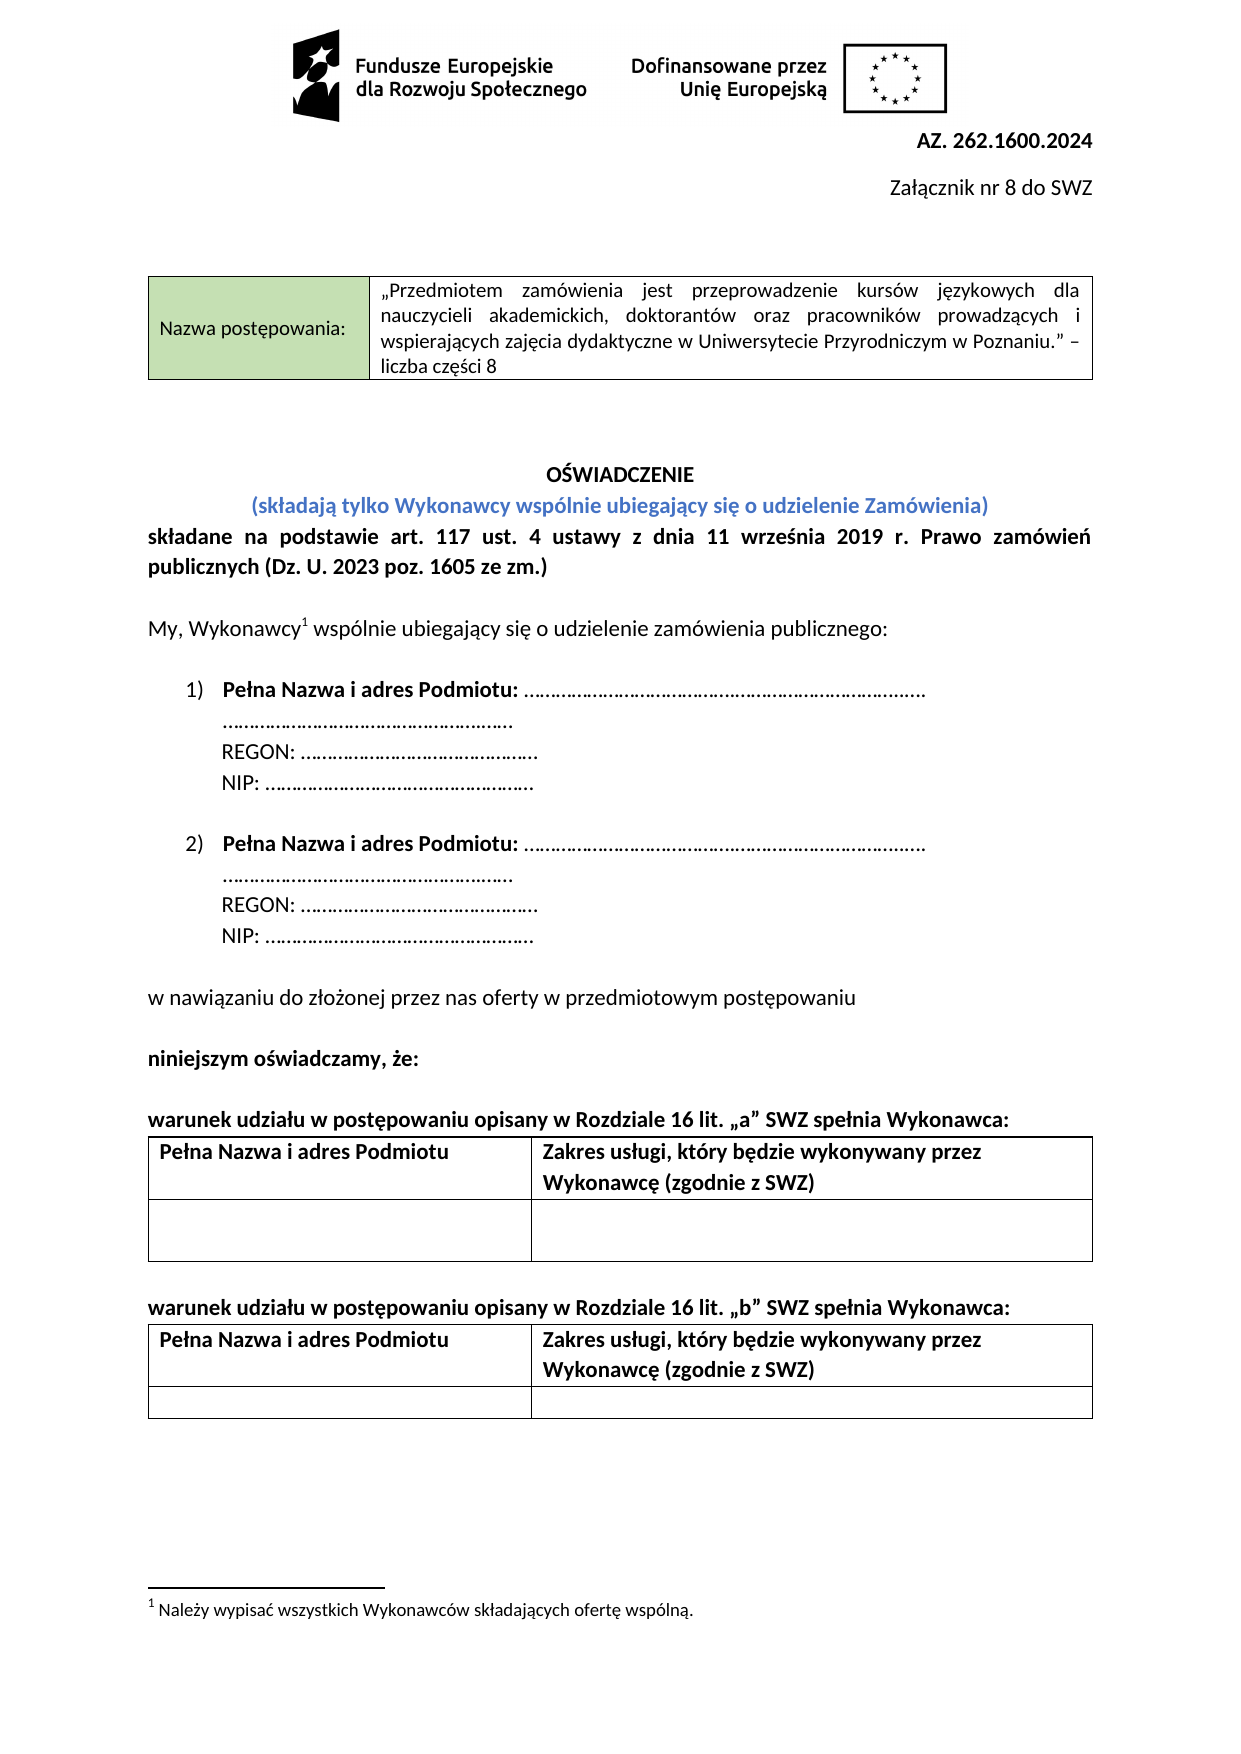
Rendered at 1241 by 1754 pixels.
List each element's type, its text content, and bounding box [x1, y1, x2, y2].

text warunek udziału w postępowaniu opisany w Rozdziale 16 lit. „a” SWZ spełnia Wykonawca: [148, 1106, 1093, 1134]
text NIP: …………………………………………… [221, 921, 1093, 949]
table_header Nazwa postępowania: [149, 277, 369, 379]
picture [271, 23, 970, 127]
table_cell [532, 1387, 1092, 1418]
table_header Zakres usługi, który będzie wykonywany przez Wykonawcę (zgodnie z SWZ) [532, 1325, 1092, 1386]
text REGON: ……………………………………… [221, 891, 1093, 918]
list Pełna Nazwa i adres Podmiotu: ………………………………….…………………………..….………………………………………….…… [185, 829, 1093, 888]
table_header Zakres usługi, który będzie wykonywany przez Wykonawcę (zgodnie z SWZ) [532, 1138, 1092, 1199]
text (składają tylko Wykonawcy wspólnie ubiegający się o udzielenie Zamówienia) [148, 491, 1093, 519]
text niniejszym oświadczamy, że: [148, 1044, 1093, 1072]
text My, Wykonawcy wspólnie ubiegający się o udzielenie zamówienia publicznego: [148, 614, 1093, 642]
table_cell [149, 1387, 531, 1418]
table_cell [532, 1200, 1092, 1261]
list Pełna Nazwa i adres Podmiotu: ………………………………….…………………………..….………………………………………….…… [185, 675, 1093, 734]
text NIP: …………………………………………… [221, 768, 1093, 796]
table_header Pełna Nazwa i adres Podmiotu [149, 1325, 531, 1386]
text OŚWIADCZENIE [148, 460, 1093, 488]
table_cell [149, 1200, 531, 1261]
table_header „Przedmiotem zamówienia jest przeprowadzenie kursów językowych dla nauczycieli akademickich, doktorantów oraz pracowników prowadzących i wspierających zajęcia dydaktyczne w Uniwersytecie Przyrodniczym w Poznaniu.” – liczba części 8 [370, 277, 1092, 379]
text warunek udziału w postępowaniu opisany w Rozdziale 16 lit. „b” SWZ spełnia Wykonawca: [148, 1293, 1093, 1321]
text w nawiązaniu do złożonej przez nas oferty w przedmiotowym postępowaniu [148, 983, 1093, 1011]
table_header Pełna Nazwa i adres Podmiotu [149, 1138, 531, 1199]
text REGON: ……………………………………… [221, 737, 1093, 765]
text składane na podstawie art. 117 ust. 4 ustawy z dnia 11 września 2019 r. Prawo zamówień publicznych (Dz. U. 2023 poz. 1605 ze zm.) [148, 522, 1093, 581]
